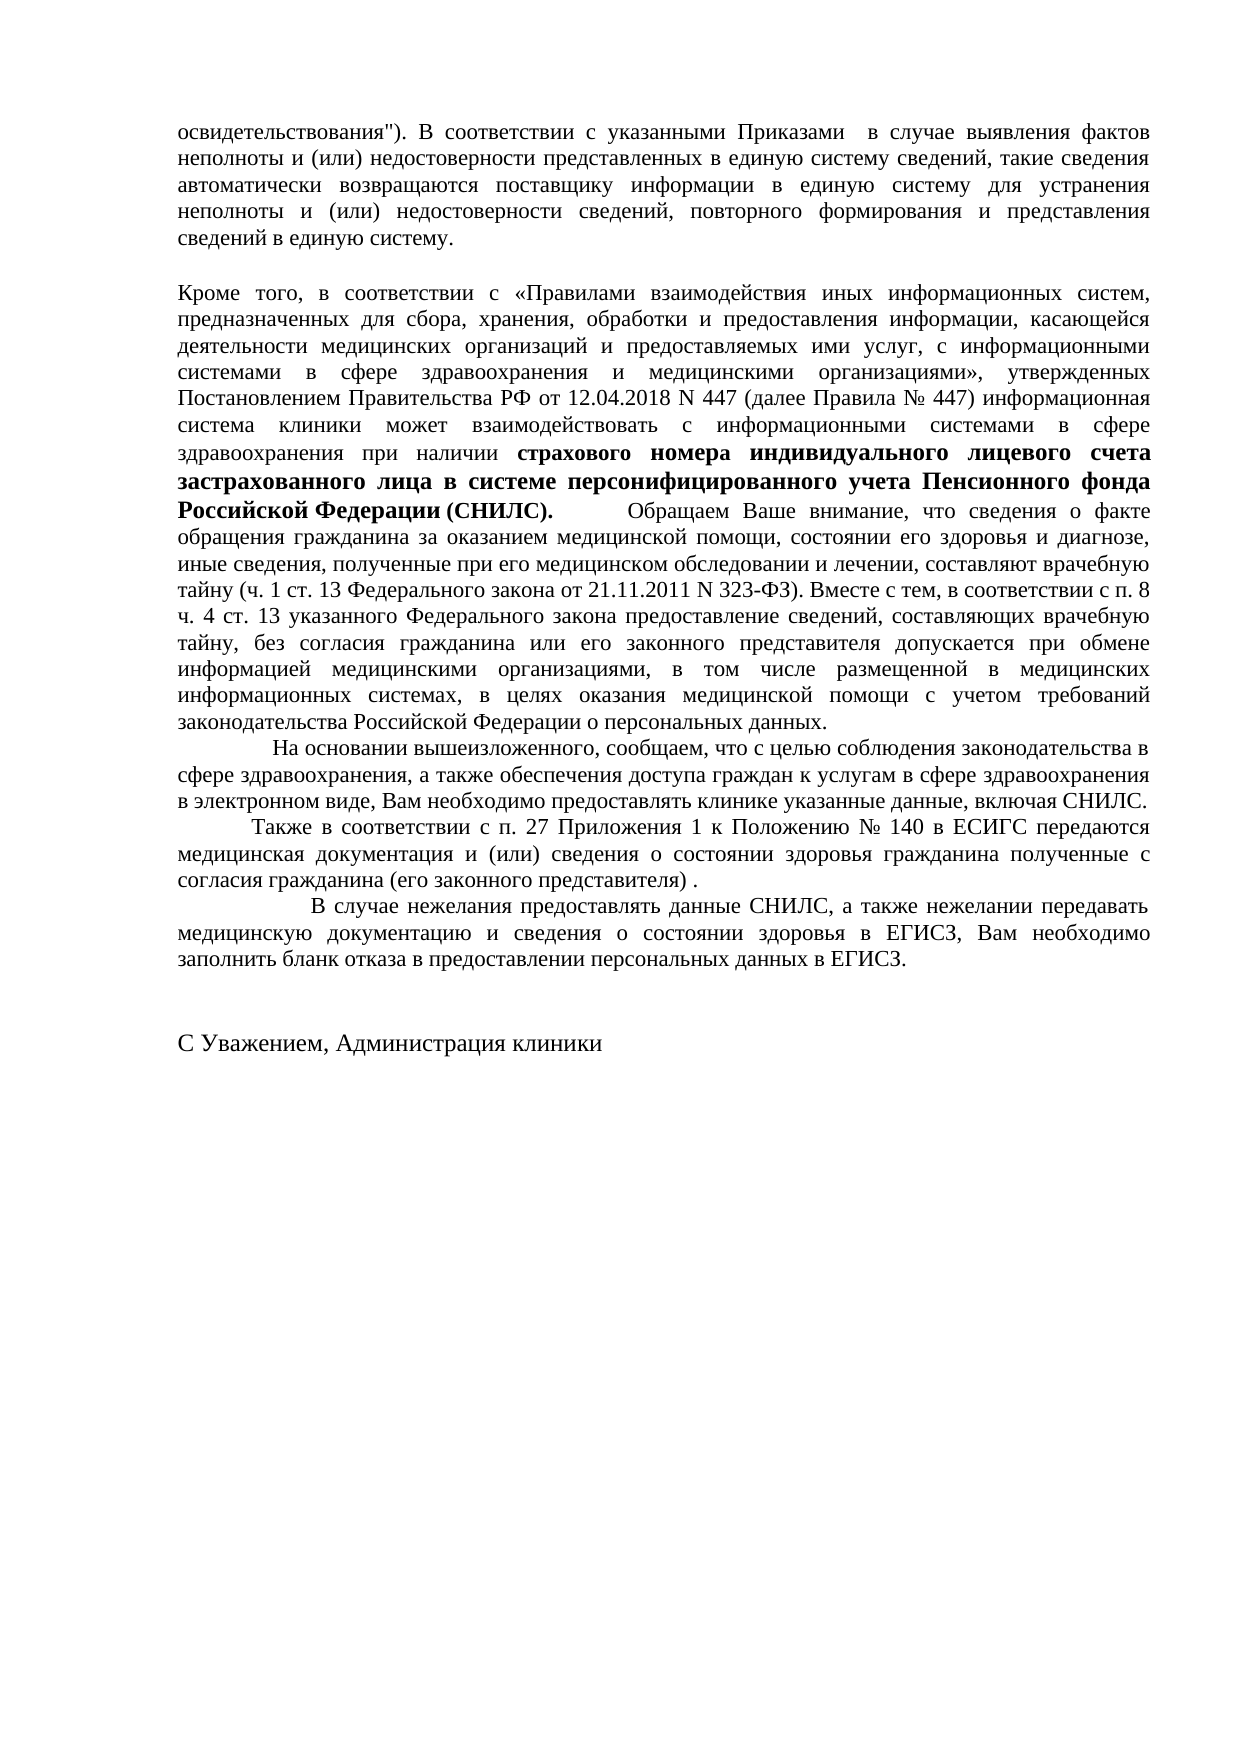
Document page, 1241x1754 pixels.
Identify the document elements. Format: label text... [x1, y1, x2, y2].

text В случае нежелания предоставлять данные СНИЛС, а также нежелании передавать медицинскую документацию и сведения о состоянии здоровья в ЕГИСЗ, Вам необходимо заполнить бланк отказа в предоставлении персональных данных в ЕГИСЗ. [177, 892, 1152, 971]
text Также в соответствии с п. 27 Приложения 1 к Положению № 140 в ЕСИГС передаются медицинская документация и (или) сведения о состоянии здоровья гражданина полученные с согласия гражданина (его законного представителя) . [177, 813, 1152, 892]
text На основании вышеизложенного, сообщаем, что с целью соблюдения законодательства в сфере здравоохранения, а также обеспечения доступа граждан к услугам в сфере здравоохранения в электронном виде, Вам необходимо предоставлять клинике указанные данные, включая СНИЛС. [177, 734, 1152, 813]
text Кроме того, в соответствии с «Правилами взаимодействия иных информационных систем, предназначенных для сбора, хранения, обработки и предоставления информации, касающейся деятельности медицинских организаций и предоставляемых ими услуг, с информационными системами в сфере здравоохранения и медицинскими организациями», утвержденных Постановлением Правительства РФ от 12.04.2018 N 447 (далее Правила № 447) информационная система клиники может взаимодействовать с информационными системами в сфере здравоохранения при наличии страхового номера индивидуального лицевого счета застрахованного лица в системе персонифицированного учета Пенсионного фонда Российской Федерации (СНИЛС). Обращаем Ваше внимание, что сведения о факте обращения гражданина за оказанием медицинской помощи, состоянии его здоровья и диагнозе, иные сведения, полученные при его медицинском обследовании и лечении, составляют врачебную тайну (ч. 1 ст. 13 Федерального закона от 21.11.2011 N 323-ФЗ). Вместе с тем, в соответствии с п. 8 ч. 4 ст. 13 указанного Федерального закона предоставление сведений, составляющих врачебную тайну, без согласия гражданина или его законного представителя допускается при обмене информацией медицинскими организациями, в том числе размещенной в медицинских информационных системах, в целях оказания медицинской помощи с учетом требований законодательства Российской Федерации о персональных данных. [177, 279, 1152, 734]
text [177, 118, 1152, 250]
text С Уважением, Администрация клиники [177, 1028, 1152, 1057]
